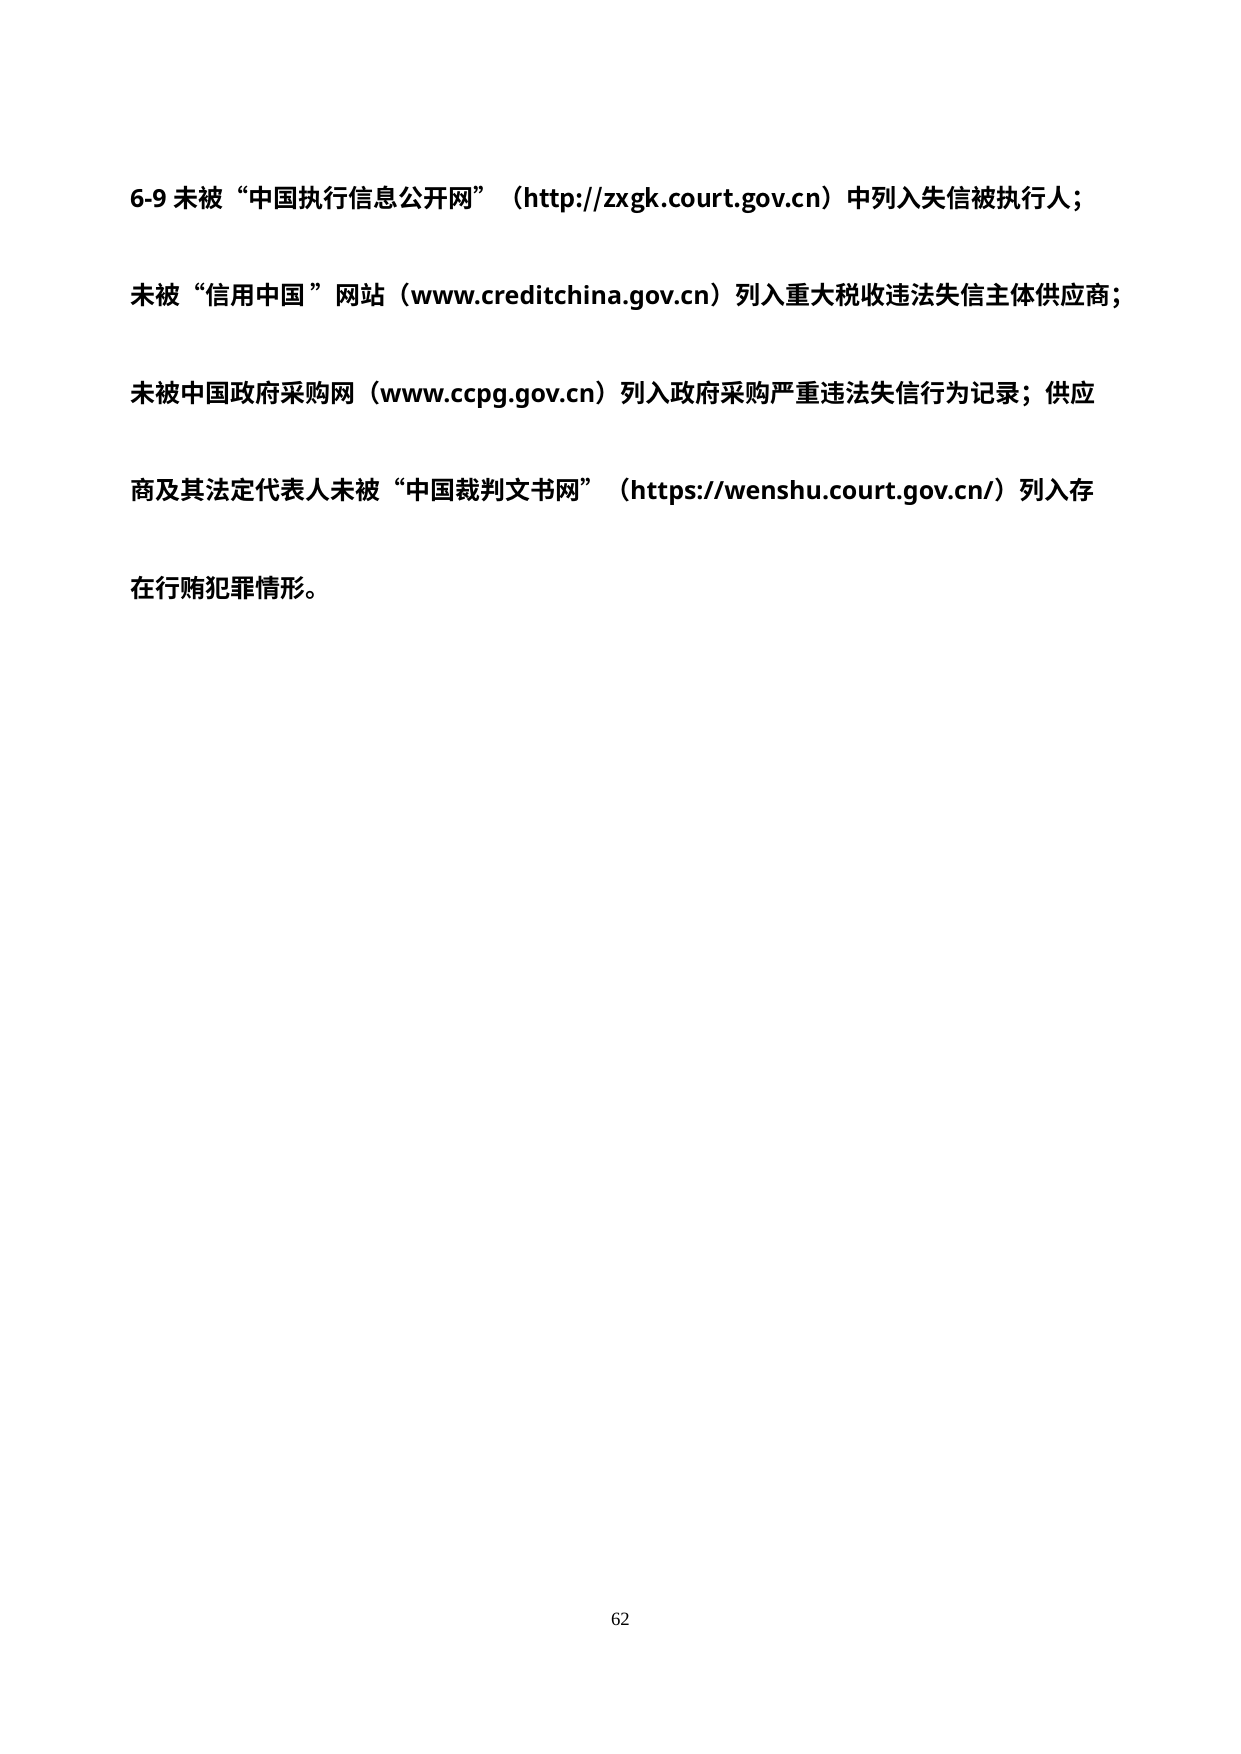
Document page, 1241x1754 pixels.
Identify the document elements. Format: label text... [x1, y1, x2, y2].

list 6-9 未被“中国执行信息公开网”（http://zxgk.court.gov.cn）中列入失信被执行人；未被“信用中国 ”网站（www.creditchina.gov.cn）列入重大税收违法失信主体供应商；未被中国政府采购网（www.ccpg.gov.cn）列入政府采购严重违法失信行为记录；供应商及其法定代表人未被“中国裁判文书网”（https://wenshu.court.gov.cn/）列入存在行贿犯罪情形。 [130, 164, 1110, 619]
